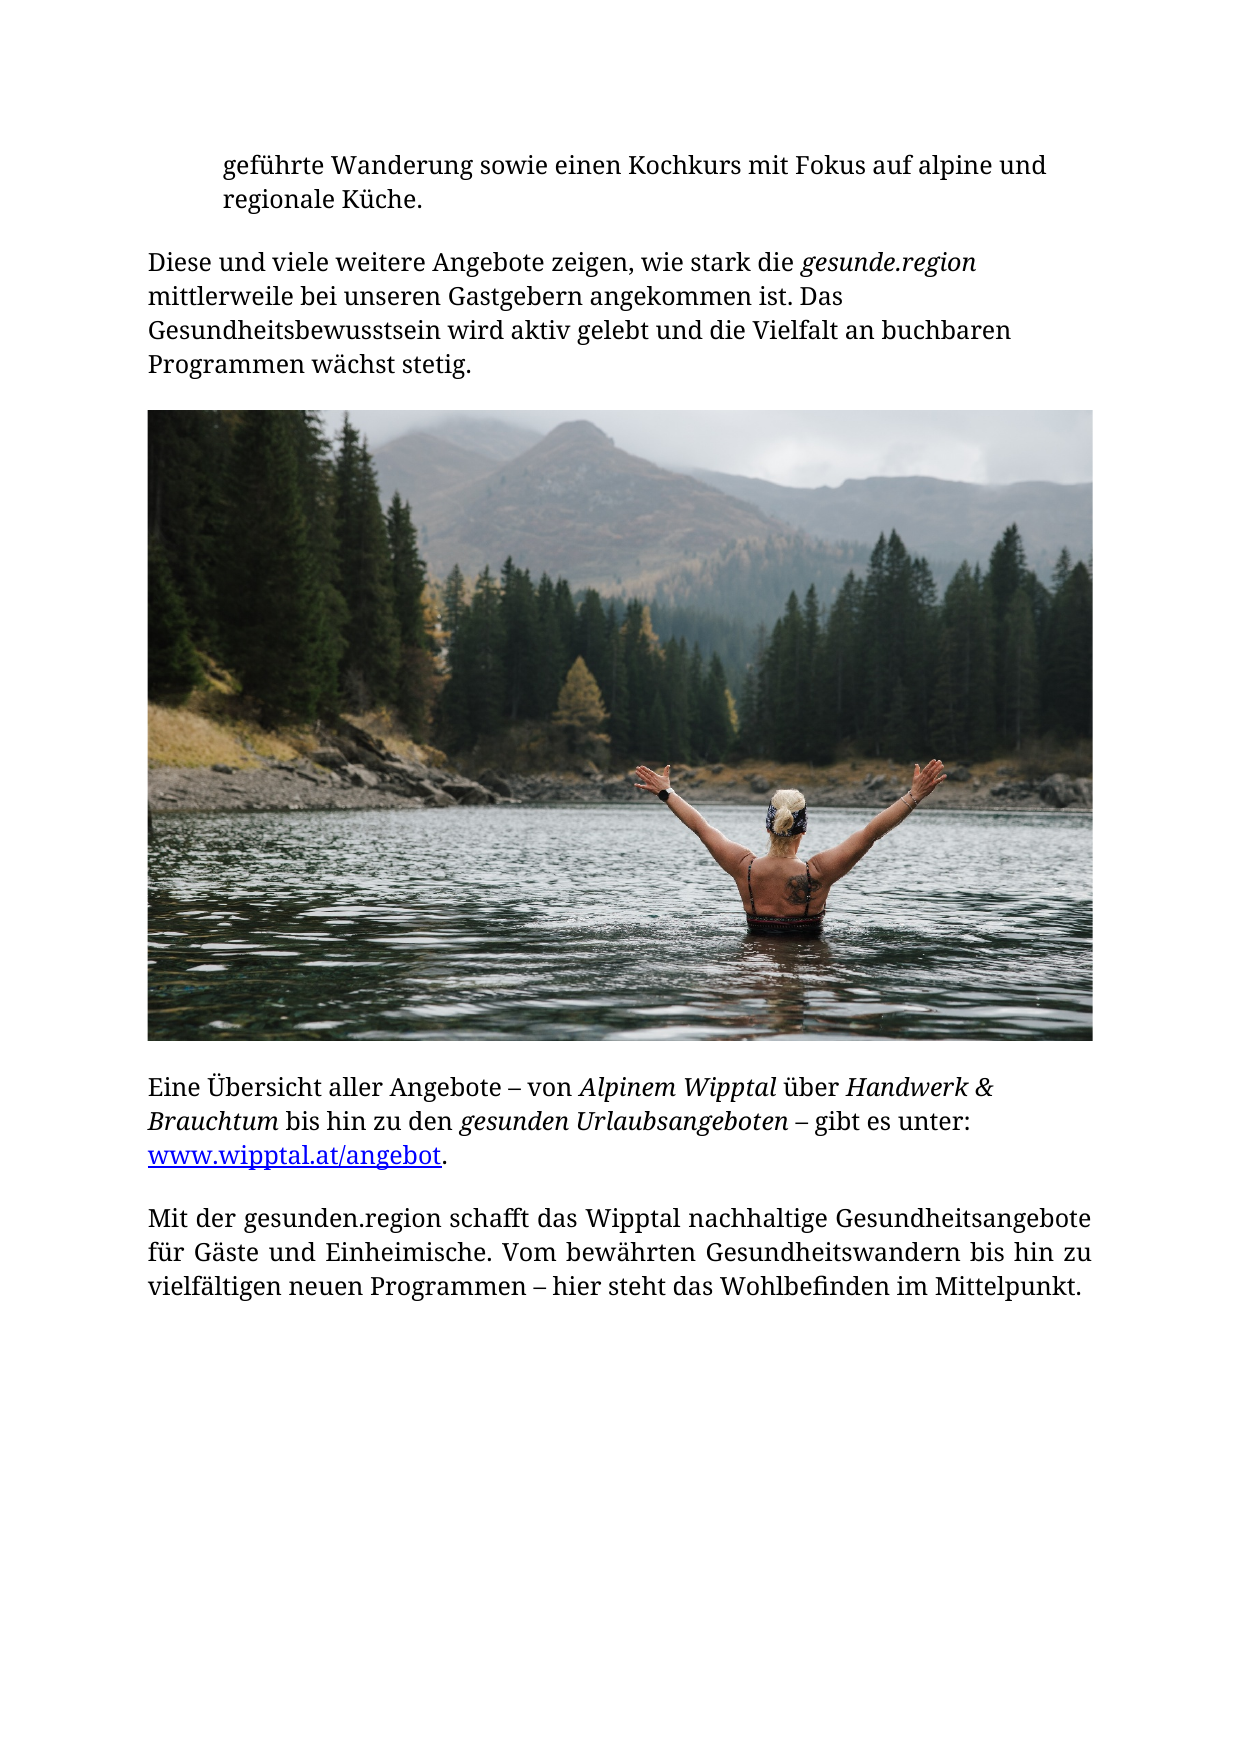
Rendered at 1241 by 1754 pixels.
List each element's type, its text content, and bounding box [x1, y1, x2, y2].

text Eine Übersicht aller Angebote – von Alpinem Wipptal über Handwerk & Brauchtum bis hin zu den gesunden Urlaubsangeboten – gibt es unter: www.wipptal.at/angebot. [148, 1138, 1093, 1240]
text Mit der gesunden.region schafft das Wipptal nachhaltige Gesundheitsangebote für Gäste und Einheimische. Vom bewährten Gesundheitswandern bis hin zu vielfältigen neuen Programmen – hier steht das Wohlbefinden im Mittelpunkt. [148, 1269, 1093, 1371]
picture [147, 478, 1093, 1109]
list Kräuterkurs trifft auf alpine Küche: Bei diesem Angebot der Schule der Alm erleben die Teilnehmer eine entspannte Zeit im Garten, eine geführte Wanderung sowie einen Kochkurs mit Fokus auf alpine und regionale Küche. [185, 148, 1093, 284]
text Diese und viele weitere Angebote zeigen, wie stark die gesunde.region mittlerweile bei unseren Gastgebern angekommen ist. Das Gesundheitsbewusstsein wird aktiv gelebt und die Vielfalt an buchbaren Programmen wächst stetig. [148, 313, 1093, 449]
